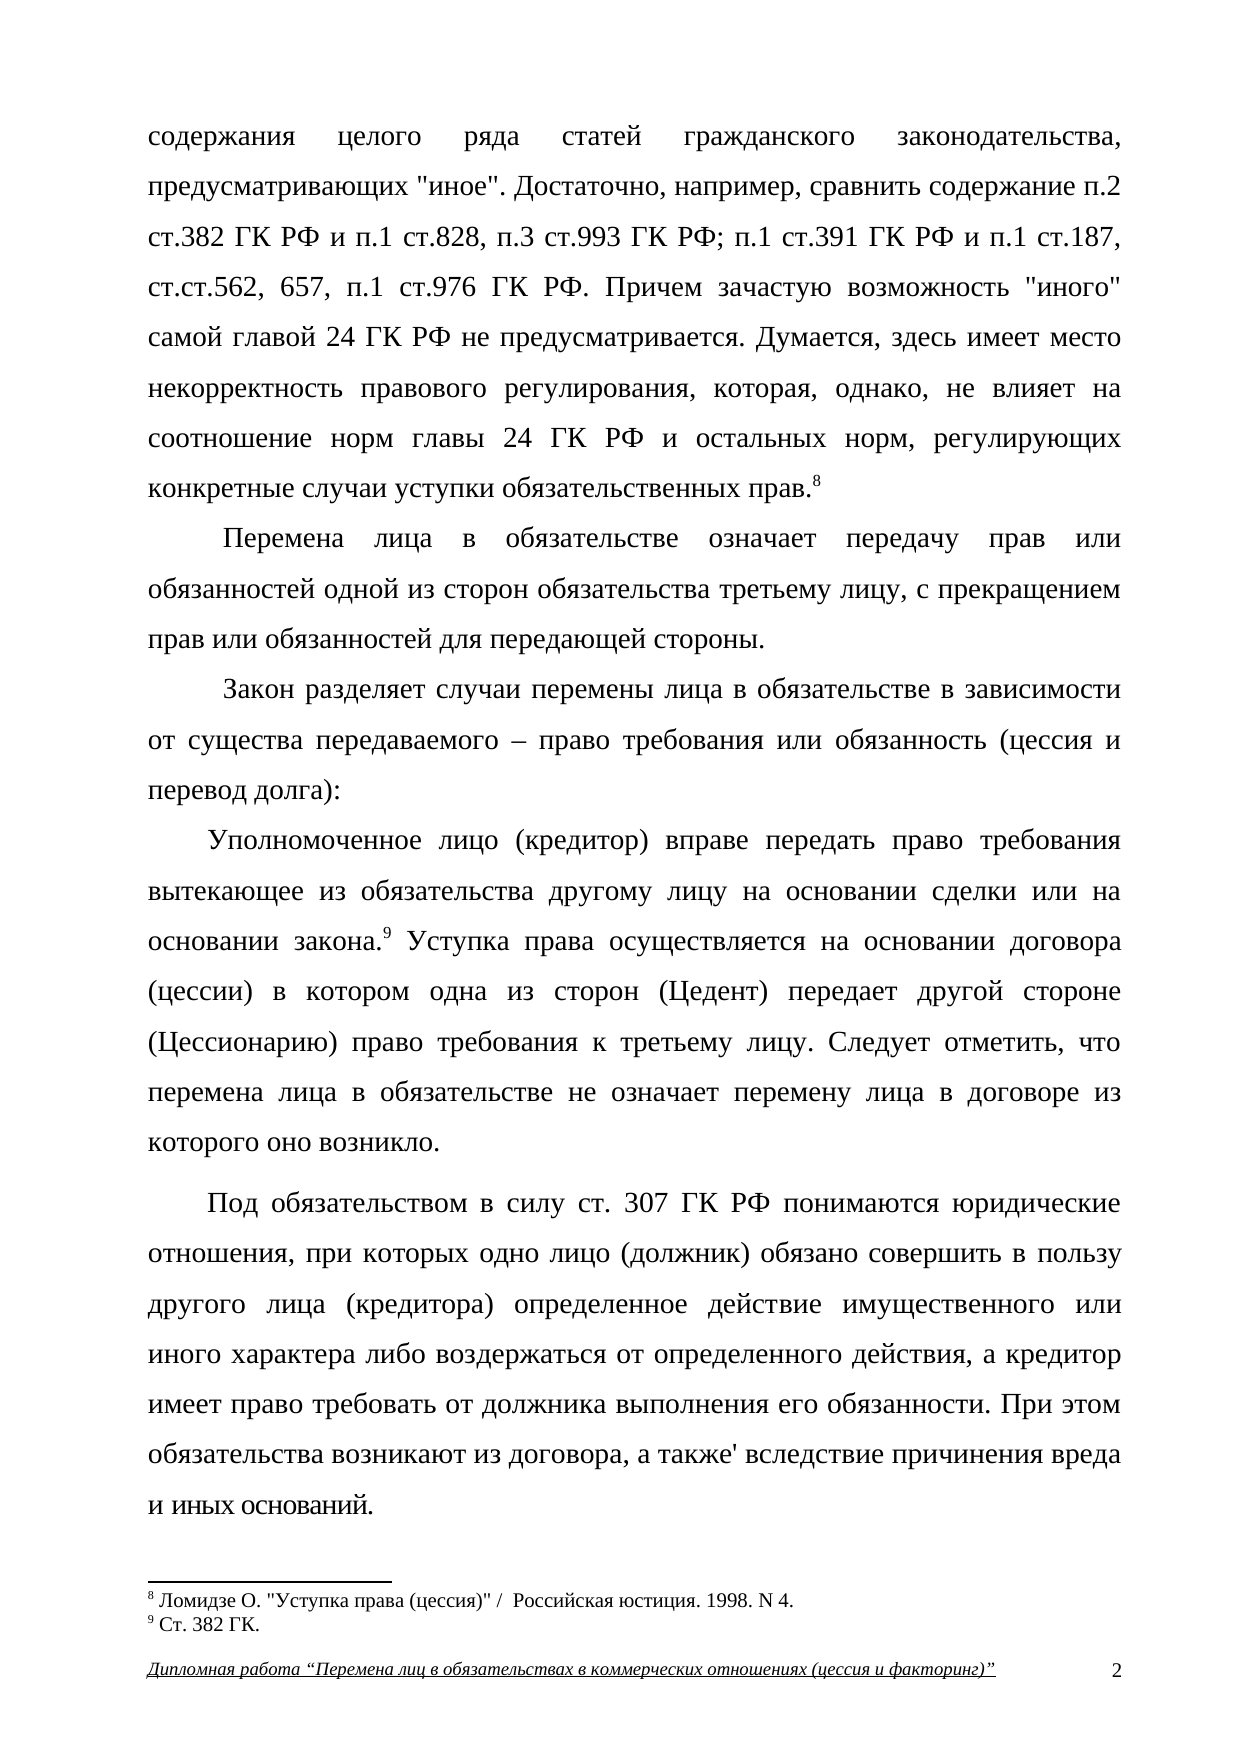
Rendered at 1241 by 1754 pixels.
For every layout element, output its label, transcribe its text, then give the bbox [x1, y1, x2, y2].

text Закон разделяет случаи перемены лица в обязательстве в зависимости от существа передаваемого – право требования или обязанность (цессия и перевод долга): [148, 672, 1122, 806]
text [148, 118, 1122, 504]
text Под обязательством в силу ст. 307 ГК РФ понимаются юридические отношения, при которых одно лицо (должник) обязано совершить в пользу другого лица (кредитора) определенное действие имущественного или иного характера либо воздержаться от определенного действия, а кредитор имеет право требовать от должника выполнения его обязанности. При этом обязательства возникают из договора, а также' вследствие причинения вреда и иных оснований. [148, 1185, 1122, 1521]
text Перемена лица в обязательстве означает передачу прав или обязанностей одной из сторон обязательства третьему лицу, с прекращением прав или обязанностей для передающей стороны. [148, 521, 1122, 655]
text Уполномоченное лицо (кредитор) вправе передать право требования вытекающее из обязательства другому лицу на основании сделки или на основании закона. Уступка права осуществляется на основании договора (цессии) в котором одна из сторон (Цедент) передает другой стороне (Цессионарию) право требования к третьему лицу. Следует отметить, что перемена лица в обязательстве не означает перемену лица в договоре из которого оно возникло. [148, 822, 1122, 1158]
